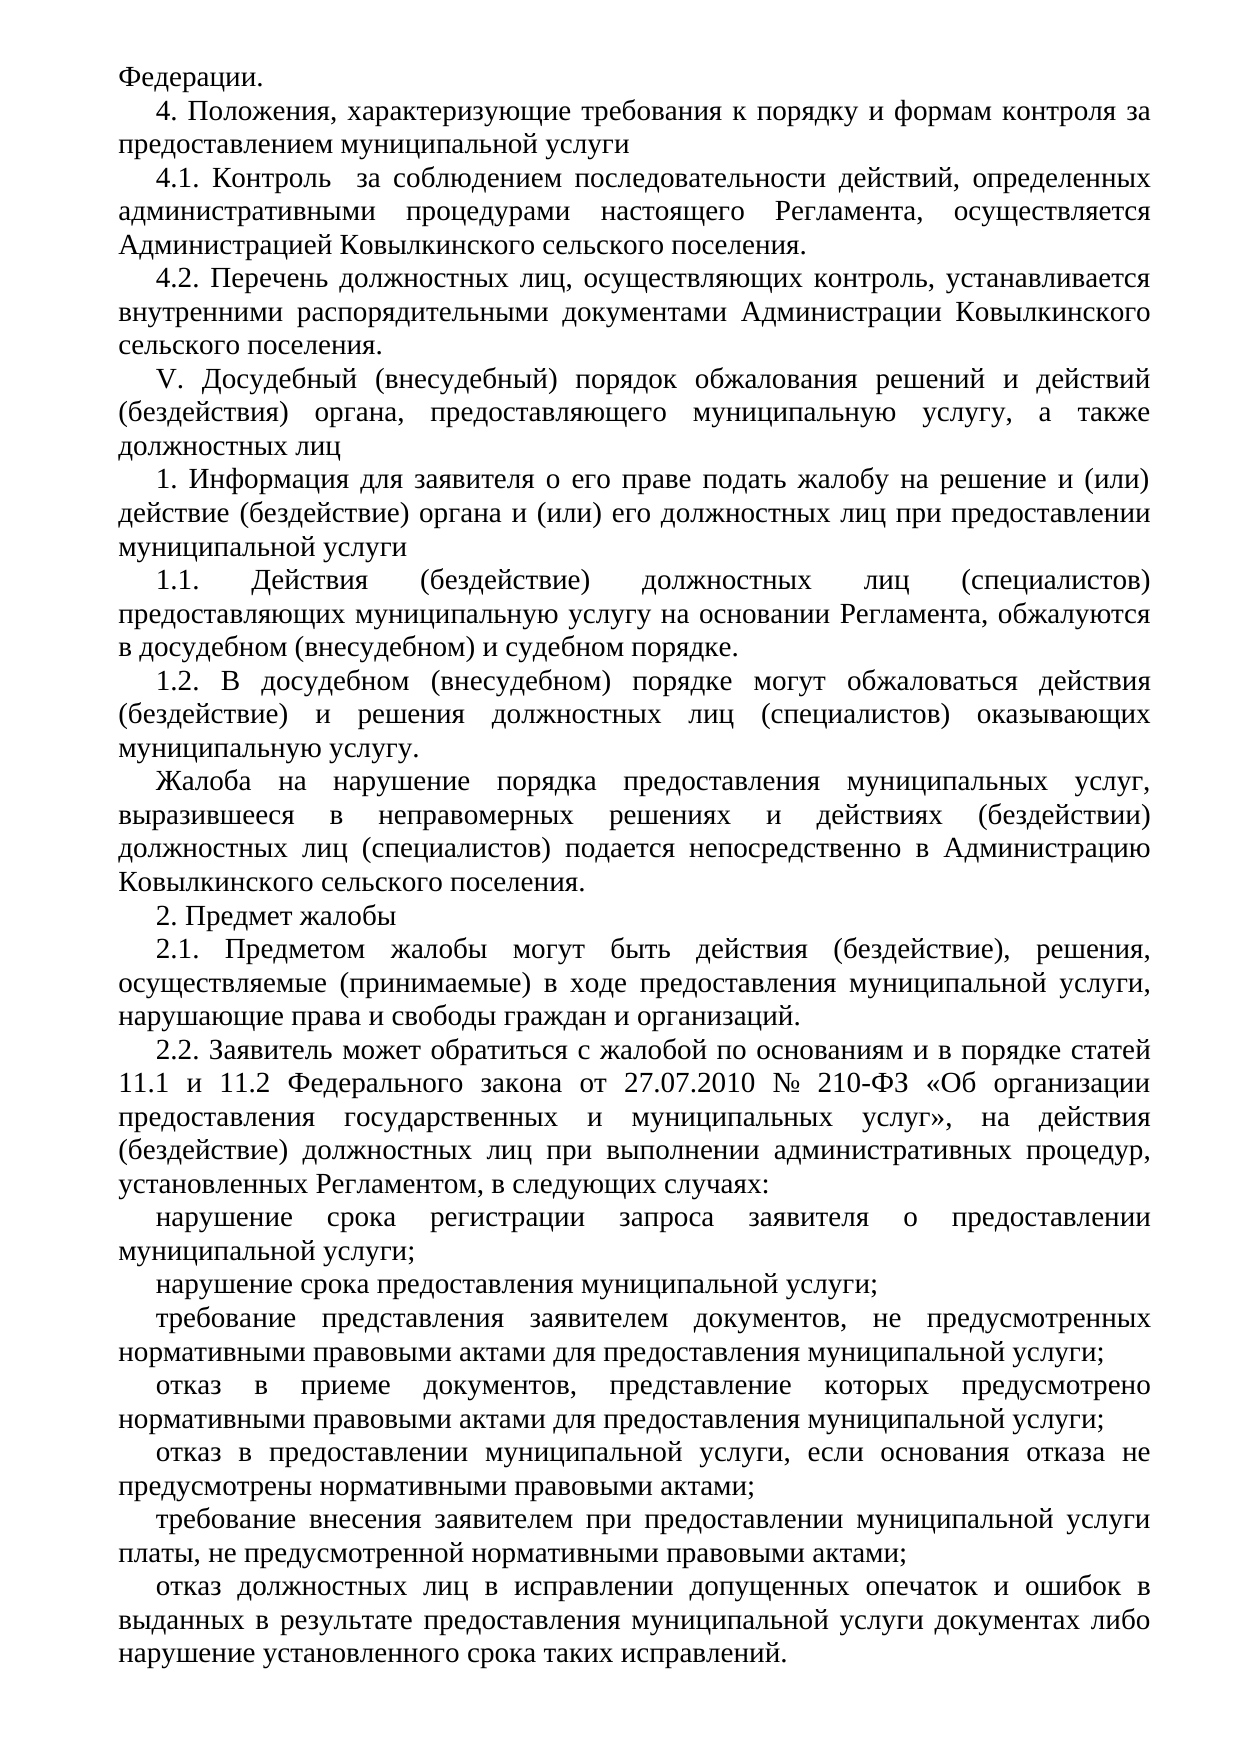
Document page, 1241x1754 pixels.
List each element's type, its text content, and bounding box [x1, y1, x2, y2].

text отказ должностных лиц в исправлении допущенных опечаток и ошибок в выданных в результате предоставления муниципальной услуги документах либо нарушение установленного срока таких исправлений. [118, 1568, 1152, 1669]
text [118, 59, 1152, 93]
text 1.2. В досудебном (внесудебном) порядке могут обжаловаться действия (бездействие) и решения должностных лиц (специалистов) оказывающих муниципальную услугу. [118, 663, 1152, 763]
text требование внесения заявителем при предоставлении муниципальной услуги платы, не предусмотренной нормативными правовыми актами; [118, 1501, 1152, 1568]
text нарушение срока регистрации запроса заявителя о предоставлении муниципальной услуги; [118, 1199, 1152, 1267]
text отказ в предоставлении муниципальной услуги, если основания отказа не предусмотрены нормативными правовыми актами; [118, 1434, 1152, 1501]
text нарушение срока предоставления муниципальной услуги; [118, 1267, 1152, 1300]
text отказ в приеме документов, представление которых предусмотрено нормативными правовыми актами для предоставления муниципальной услуги; [118, 1367, 1152, 1434]
text V. Досудебный (внесудебный) порядок обжалования решений и действий (бездействия) органа, предоставляющего муниципальную услугу, а также должностных лиц [118, 361, 1152, 462]
text Жалоба на нарушение порядка предоставления муниципальных услуг, выразившееся в неправомерных решениях и действиях (бездействии) должностных лиц (специалистов) подается непосредственно в Администрацию Ковылкинского сельского поселения. [118, 763, 1152, 898]
text 4.2. Перечень должностных лиц, осуществляющих контроль, устанавливается внутренними распорядительными документами Администрации Ковылкинского сельского поселения. [118, 260, 1152, 361]
text 2. Предмет жалобы [118, 898, 1152, 931]
text 4. Положения, характеризующие требования к порядку и формам контроля за предоставлением муниципальной услуги [118, 93, 1152, 160]
text 2.1. Предметом жалобы могут быть действия (бездействие), решения, осуществляемые (принимаемые) в ходе предоставления муниципальной услуги, нарушающие права и свободы граждан и организаций. [118, 931, 1152, 1032]
text 2.2. Заявитель может обратиться с жалобой по основаниям и в порядке статей 11.1 и 11.2 Федерального закона от 27.07.2010 № 210-ФЗ «Об организации предоставления государственных и муниципальных услуг», на действия (бездействие) должностных лиц при выполнении административных процедур, установленных Регламентом, в следующих случаях: [118, 1032, 1152, 1199]
text 1.1. Действия (бездействие) должностных лиц (специалистов) предоставляющих муниципальную услугу на основании Регламента, обжалуются в досудебном (внесудебном) и судебном порядке. [118, 562, 1152, 663]
text 4.1. Контроль за соблюдением последовательности действий, определенных административными процедурами настоящего Регламента, осуществляется Администрацией Ковылкинского сельского поселения. [118, 160, 1152, 260]
text 1. Информация для заявителя о его праве подать жалобу на решение и (или) действие (бездействие) органа и (или) его должностных лиц при предоставлении муниципальной услуги [118, 462, 1152, 562]
text требование представления заявителем документов, не предусмотренных нормативными правовыми актами для предоставления муниципальной услуги; [118, 1300, 1152, 1367]
